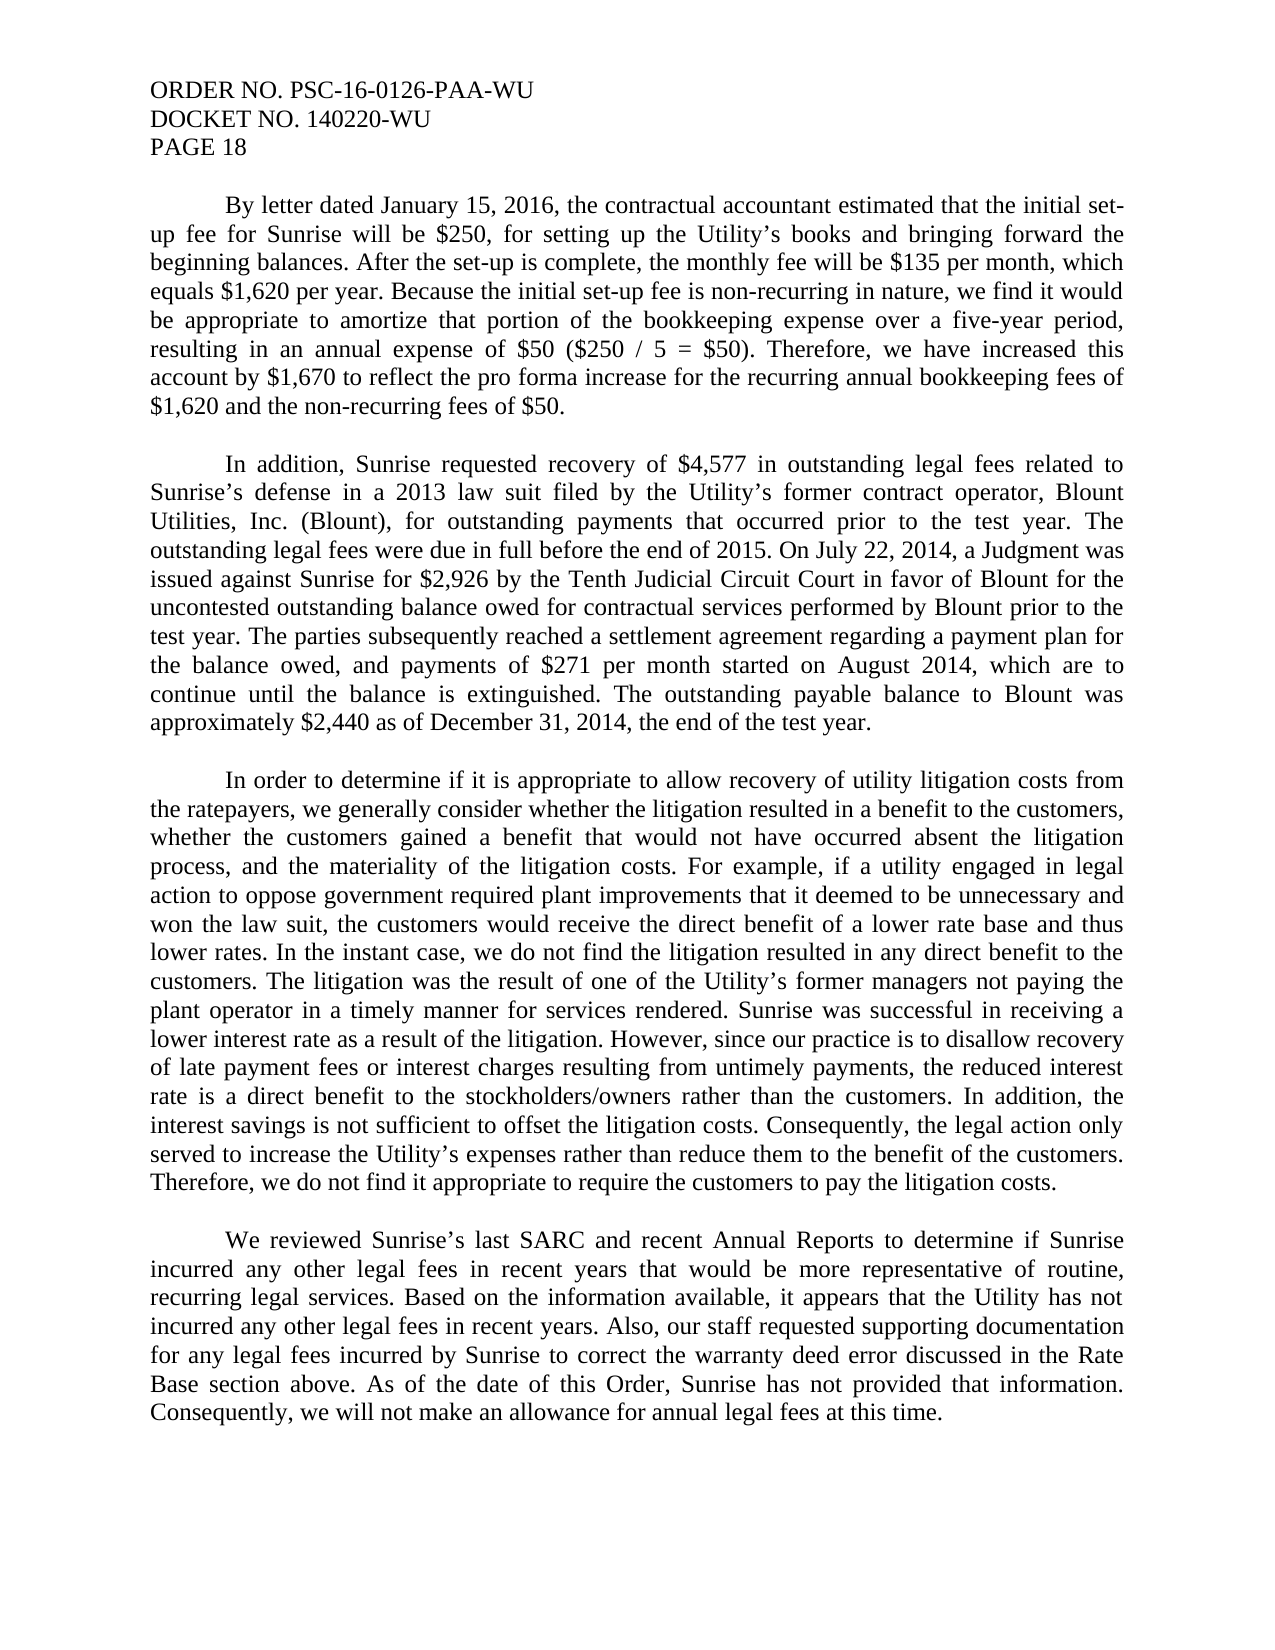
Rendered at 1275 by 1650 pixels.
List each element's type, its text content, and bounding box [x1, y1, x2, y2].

text In addition, Sunrise requested recovery of $4,577 in outstanding legal fees related to Sunrise’s defense in a 2013 law suit filed by the Utility’s former contract operator, Blount Utilities, Inc. (Blount), for outstanding payments that occurred prior to the test year. The outstanding legal fees were due in full before the end of 2015. On July 22, 2014, a Judgment was issued against Sunrise for $2,926 by the Tenth Judicial Circuit Court in favor of Blount for the uncontested outstanding balance owed for contractual services performed by Blount prior to the test year. The parties subsequently reached a settlement agreement regarding a payment plan for the balance owed, and payments of $271 per month started on August 2014, which are to continue until the balance is extinguished. The outstanding payable balance to Blount was approximately $2,440 as of December 31, 2014, the end of the test year. [150, 449, 1125, 736]
text In order to determine if it is appropriate to allow recovery of utility litigation costs from the ratepayers, we generally consider whether the litigation resulted in a benefit to the customers, whether the customers gained a benefit that would not have occurred absent the litigation process, and the materiality of the litigation costs. For example, if a utility engaged in legal action to oppose government required plant improvements that it deemed to be unnecessary and won the law suit, the customers would receive the direct benefit of a lower rate base and thus lower rates. In the instant case, we do not find the litigation resulted in any direct benefit to the customers. The litigation was the result of one of the Utility’s former managers not paying the plant operator in a timely manner for services rendered. Sunrise was successful in receiving a lower interest rate as a result of the litigation. However, since our practice is to disallow recovery of late payment fees or interest charges resulting from untimely payments, the reduced interest rate is a direct benefit to the stockholders/owners rather than the customers. In addition, the interest savings is not sufficient to offset the litigation costs. Consequently, the legal action only served to increase the Utility’s expenses rather than reduce them to the benefit of the customers. Therefore, we do not find it appropriate to require the customers to pay the litigation costs. [150, 765, 1125, 1196]
text We reviewed Sunrise’s last SARC and recent Annual Reports to determine if Sunrise incurred any other legal fees in recent years that would be more representative of routine, recurring legal services. Based on the information available, it appears that the Utility has not incurred any other legal fees in recent years. Also, our staff requested supporting documentation for any legal fees incurred by Sunrise to correct the warranty deed error discussed in the Rate Base section above. As of the date of this Order, Sunrise has not provided that information. Consequently, we will not make an allowance for annual legal fees at this time. [150, 1225, 1125, 1426]
text By letter dated January 15, 2016, the contractual accountant estimated that the initial set-up fee for Sunrise will be $250, for setting up the Utility’s books and bringing forward the beginning balances. After the set-up is complete, the monthly fee will be $135 per month, which equals $1,620 per year. Because the initial set-up fee is non-recurring in nature, we find it would be appropriate to amortize that portion of the bookkeeping expense over a five-year period, resulting in an annual expense of $50 ($250 / 5 = $50). Therefore, we have increased this account by $1,670 to reflect the pro forma increase for the recurring annual bookkeeping fees of $1,620 and the non-recurring fees of $50. [150, 190, 1125, 420]
